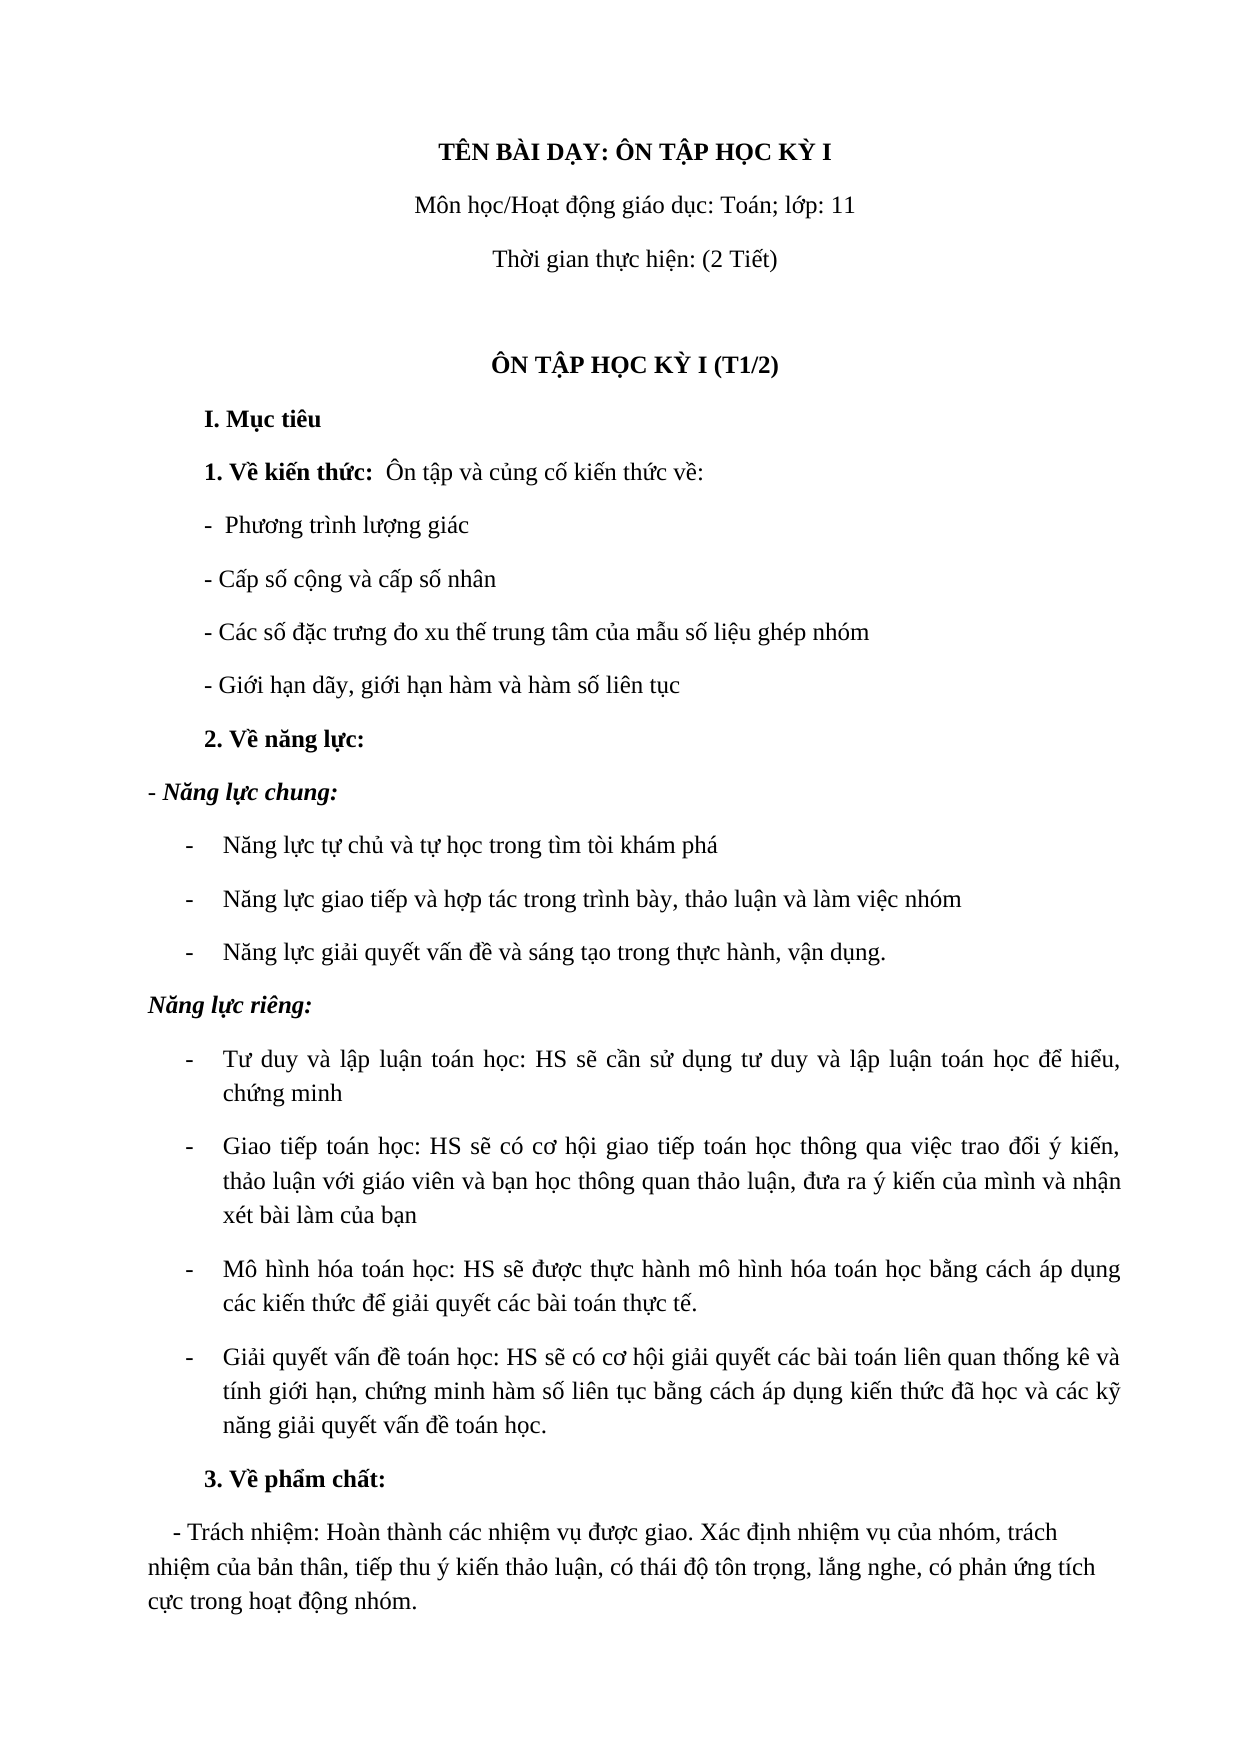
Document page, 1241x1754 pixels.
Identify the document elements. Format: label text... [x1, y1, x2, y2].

text - Giới hạn dãy, giới hạn hàm và hàm số liên tục [148, 670, 1122, 699]
text TÊN BÀI DẠY: ÔN TẬP HỌC KỲ I [148, 137, 1122, 166]
text - Các số đặc trưng đo xu thế trung tâm của mẫu số liệu ghép nhóm [148, 617, 1122, 646]
text 2. Về năng lực: [148, 724, 1122, 752]
text Năng lực riêng: [148, 990, 1122, 1019]
list Mô hình hóa toán học: HS sẽ được thực hành mô hình hóa toán học bằng cách áp dụng các kiến thức để giải quyết các bài toán thực tế. [185, 1254, 1122, 1317]
list Giao tiếp toán học: HS sẽ có cơ hội giao tiếp toán học thông qua việc trao đổi ý kiến, thảo luận với giáo viên và bạn học thông quan thảo luận, đưa ra ý kiến của mình và nhận xét bài làm của bạn [185, 1131, 1122, 1229]
text Môn học/Hoạt động giáo dục: Toán; lớp: 11 [148, 190, 1122, 219]
list Tư duy và lập luận toán học: HS sẽ cần sử dụng tư duy và lập luận toán học để hiểu, chứng minh [185, 1044, 1122, 1107]
text - Cấp số cộng và cấp số nhân [148, 564, 1122, 592]
text - Năng lực chung: [148, 777, 1122, 806]
list Năng lực giao tiếp và hợp tác trong trình bày, thảo luận và làm việc nhóm [185, 884, 1122, 912]
text 1. Về kiến thức: Ôn tập và củng cố kiến thức về: [148, 457, 1122, 486]
text I. Mục tiêu [148, 404, 1122, 432]
text ÔN TẬP HỌC KỲ I (T1/2) [148, 350, 1122, 379]
text - Trách nhiệm: Hoàn thành các nhiệm vụ được giao. Xác định nhiệm vụ của nhóm, trách nhiệm của bản thân, tiếp thu ý kiến thảo luận, có thái độ tôn trọng, lắng nghe, có phản ứng tích cực trong hoạt động nhóm. [148, 1517, 1122, 1615]
text Thời gian thực hiện: (2 Tiết) [148, 244, 1122, 272]
text - Phương trình lượng giác [148, 510, 1122, 539]
text 3. Về phẩm chất: [148, 1464, 1122, 1493]
list Năng lực tự chủ và tự học trong tìm tòi khám phá [185, 830, 1122, 859]
list Giải quyết vấn đề toán học: HS sẽ có cơ hội giải quyết các bài toán liên quan thống kê và tính giới hạn, chứng minh hàm số liên tục bằng cách áp dụng kiến thức đã học và các kỹ năng giải quyết vấn đề toán học. [185, 1342, 1122, 1439]
list Năng lực giải quyết vấn đề và sáng tạo trong thực hành, vận dụng. [185, 937, 1122, 966]
